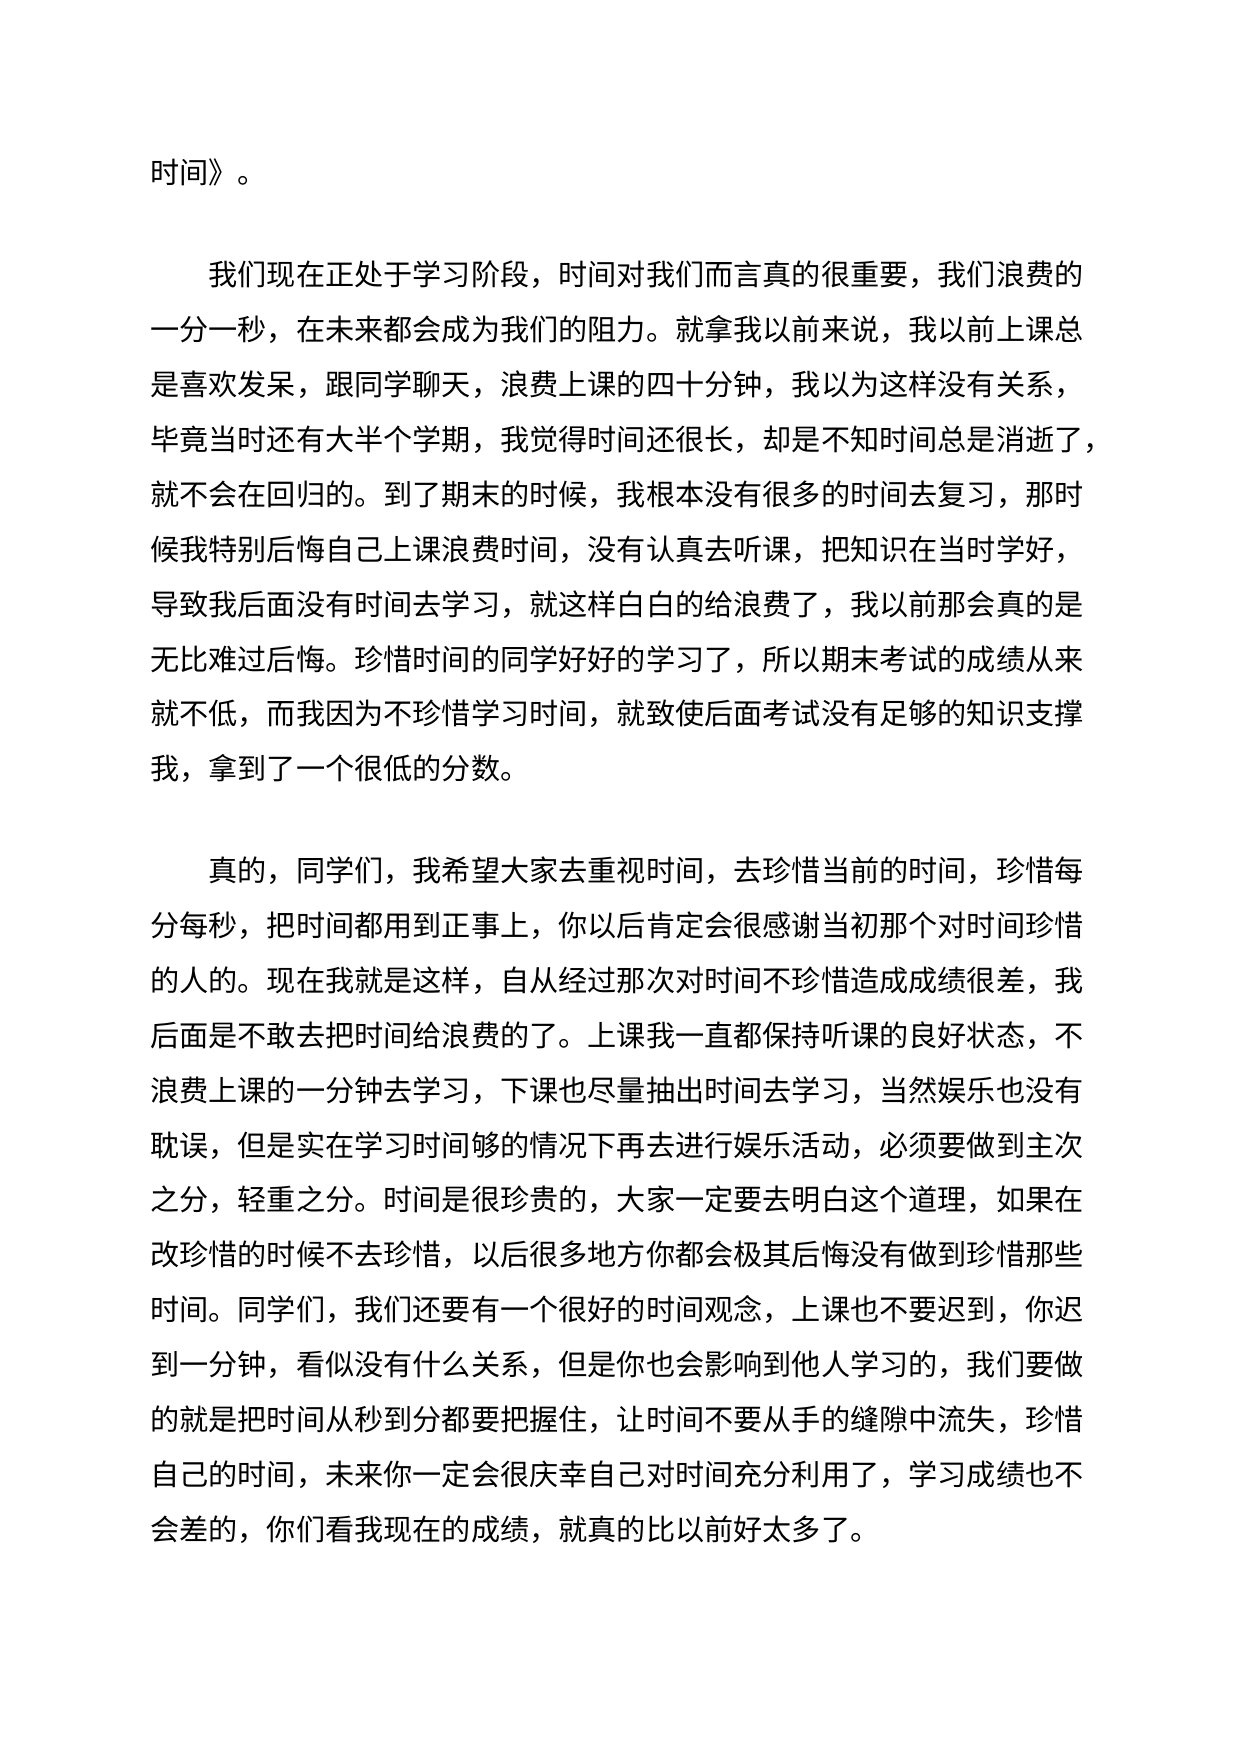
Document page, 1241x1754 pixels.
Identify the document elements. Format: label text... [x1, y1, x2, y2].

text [150, 150, 1090, 192]
text 真的，同学们，我希望大家去重视时间，去珍惜当前的时间，珍惜每分每秒，把时间都用到正事上，你以后肯定会很感谢当初那个对时间珍惜的人的。现在我就是这样，自从经过那次对时间不珍惜造成成绩很差，我后面是不敢去把时间给浪费的了。上课我一直都保持听课的良好状态，不浪费上课的一分钟去学习，下课也尽量抽出时间去学习，当然娱乐也没有耽误，但是实在学习时间够的情况下再去进行娱乐活动，必须要做到主次之分，轻重之分。时间是很珍贵的，大家一定要去明白这个道理，如果在改珍惜的时候不去珍惜，以后很多地方你都会极其后悔没有做到珍惜那些时间。同学们，我们还要有一个很好的时间观念，上课也不要迟到，你迟到一分钟，看似没有什么关系，但是你也会影响到他人学习的，我们要做的就是把时间从秒到分都要把握住，让时间不要从手的缝隙中流失，珍惜自己的时间，未来你一定会很庆幸自己对时间充分利用了，学习成绩也不会差的，你们看我现在的成绩，就真的比以前好太多了。 [150, 848, 1090, 1549]
text 我们现在正处于学习阶段，时间对我们而言真的很重要，我们浪费的一分一秒，在未来都会成为我们的阻力。就拿我以前来说，我以前上课总是喜欢发呆，跟同学聊天，浪费上课的四十分钟，我以为这样没有关系，毕竟当时还有大半个学期，我觉得时间还很长，却是不知时间总是消逝了，就不会在回归的。到了期末的时候，我根本没有很多的时间去复习，那时候我特别后悔自己上课浪费时间，没有认真去听课，把知识在当时学好，导致我后面没有时间去学习，就这样白白的给浪费了，我以前那会真的是无比难过后悔。珍惜时间的同学好好的学习了，所以期末考试的成绩从来就不低，而我因为不珍惜学习时间，就致使后面考试没有足够的知识支撑我，拿到了一个很低的分数。 [150, 252, 1090, 788]
